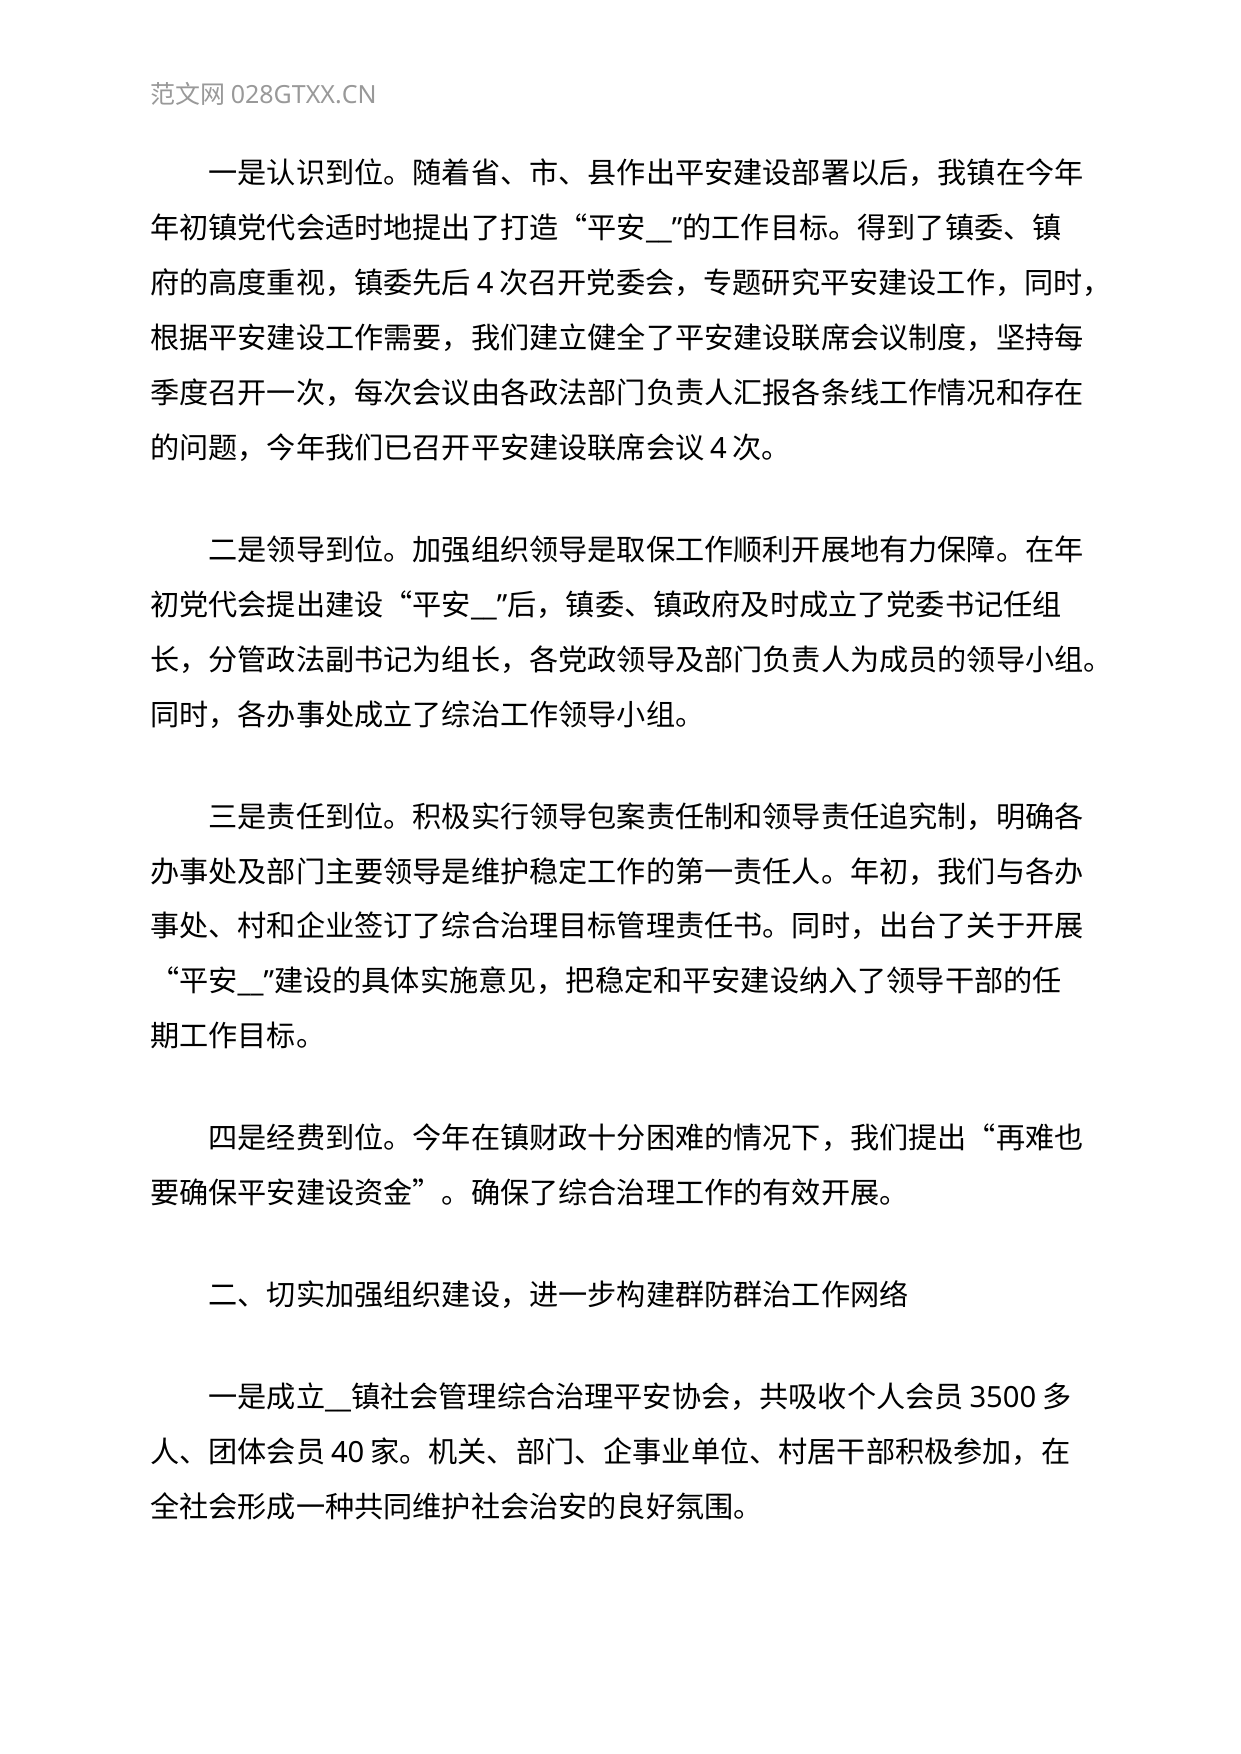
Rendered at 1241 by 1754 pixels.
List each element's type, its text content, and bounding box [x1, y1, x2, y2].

text 二、切实加强组织建设，进一步构建群防群治工作网络 [150, 1271, 1090, 1314]
text 二是领导到位。加强组织领导是取保工作顺利开展地有力保障。在年初党代会提出建设“平安__”后，镇委、镇政府及时成立了党委书记任组长，分管政法副书记为组长，各党政领导及部门负责人为成员的领导小组。同时，各办事处成立了综治工作领导小组。 [150, 527, 1090, 734]
text 三是责任到位。积极实行领导包案责任制和领导责任追究制，明确各办事处及部门主要领导是维护稳定工作的第一责任人。年初，我们与各办事处、村和企业签订了综合治理目标管理责任书。同时，出台了关于开展“平安__”建设的具体实施意见，把稳定和平安建设纳入了领导干部的任期工作目标。 [150, 793, 1090, 1055]
text 一是成立__镇社会管理综合治理平安协会，共吸收个人会员3500多人、团体会员40家。机关、部门、企事业单位、村居干部积极参加，在全社会形成一种共同维护社会治安的良好氛围。 [150, 1373, 1090, 1525]
text 四是经费到位。今年在镇财政十分困难的情况下，我们提出“再难也要确保平安建设资金”。确保了综合治理工作的有效开展。 [150, 1115, 1090, 1212]
text 一是认识到位。随着省、市、县作出平安建设部署以后，我镇在今年年初镇党代会适时地提出了打造“平安__”的工作目标。得到了镇委、镇府的高度重视，镇委先后4次召开党委会，专题研究平安建设工作，同时，根据平安建设工作需要，我们建立健全了平安建设联席会议制度，坚持每季度召开一次，每次会议由各政法部门负责人汇报各条线工作情况和存在的问题，今年我们已召开平安建设联席会议4次。 [150, 150, 1090, 467]
